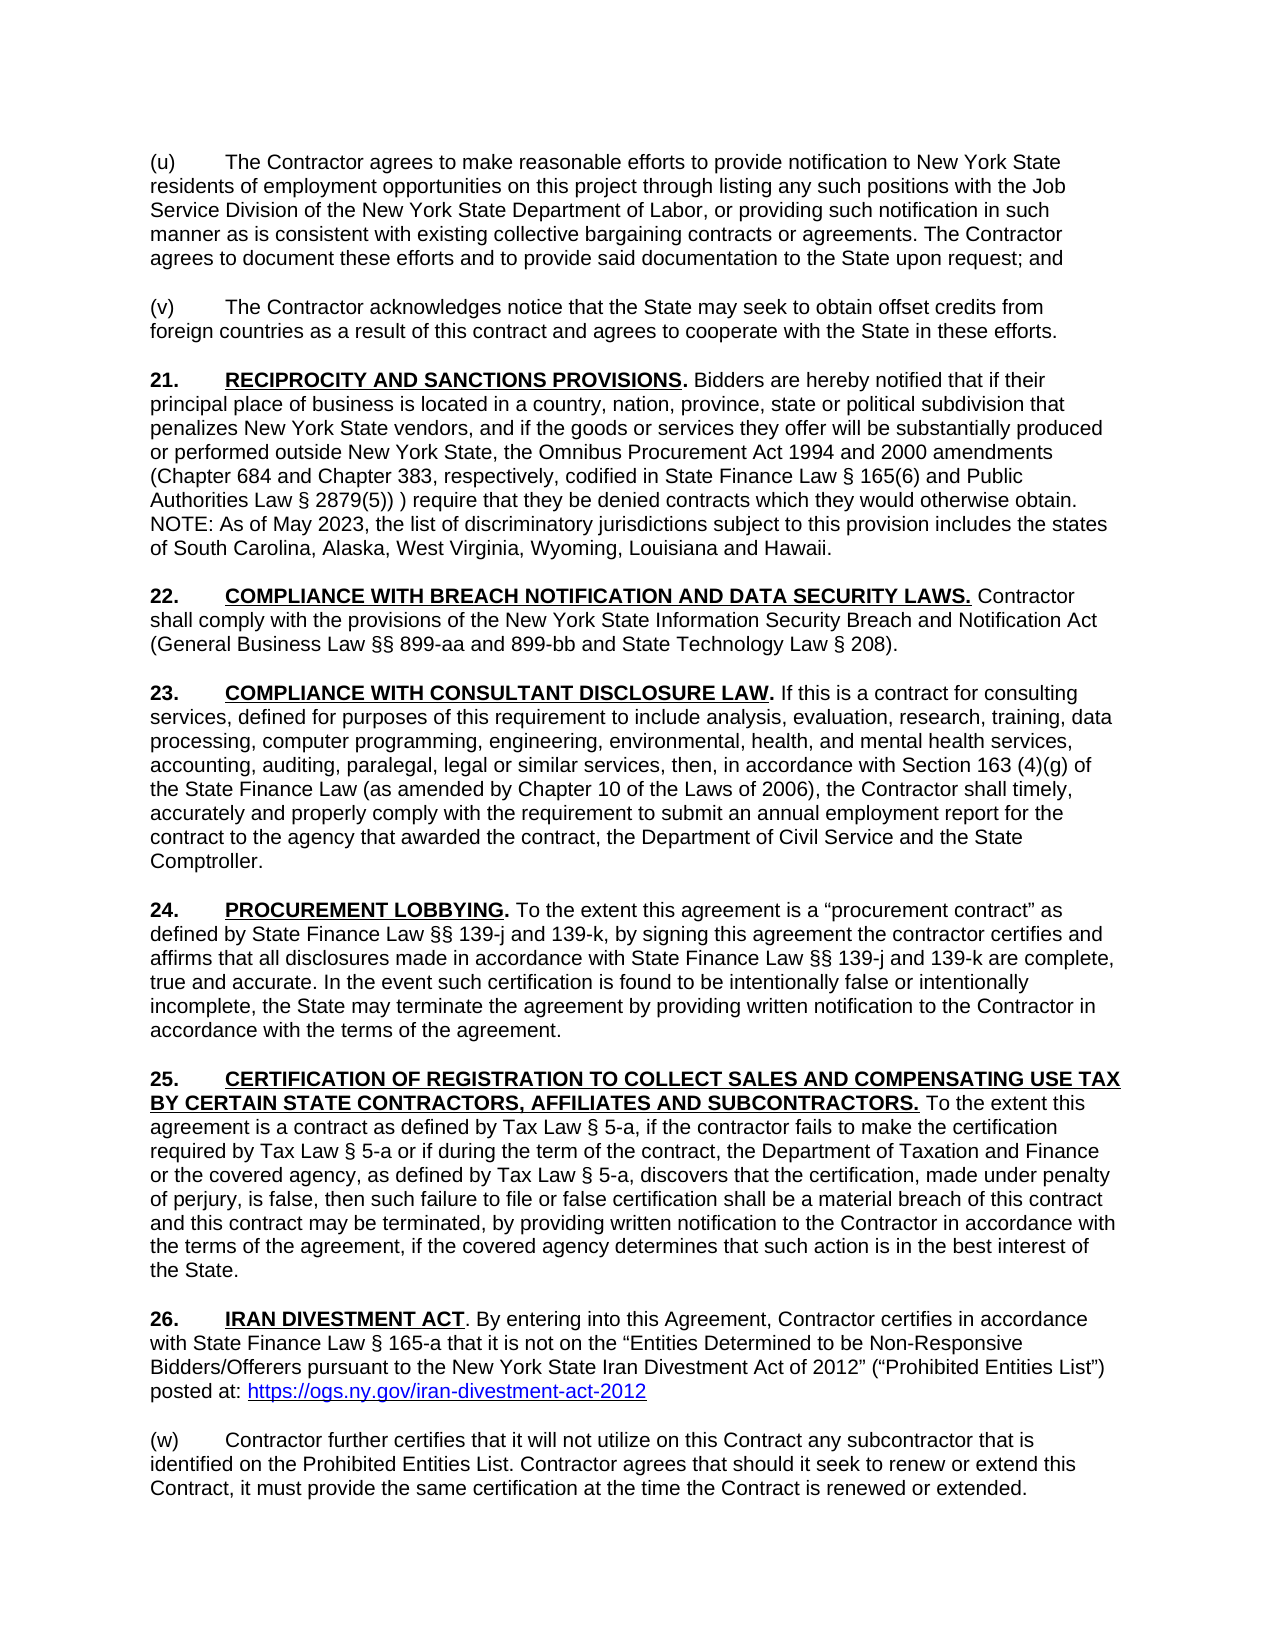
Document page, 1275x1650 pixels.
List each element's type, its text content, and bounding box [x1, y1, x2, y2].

list The Contractor acknowledges notice that the State may seek to obtain offset credits from foreign countries as a result of this contract and agrees to cooperate with the State in these efforts. [150, 295, 1113, 343]
list The Contractor agrees to make reasonable efforts to provide notification to New York State residents of employment opportunities on this project through listing any such positions with the Job Service Division of the New York State Department of Labor, or providing such notification in such manner as is consistent with existing collective bargaining contracts or agreements. The Contractor agrees to document these efforts and to provide said documentation to the State upon request; and [150, 150, 1113, 270]
list RECIPROCITY AND SANCTIONS PROVISIONS. Bidders are hereby notified that if their principal place of business is located in a country, nation, province, state or political subdivision that penalizes New York State vendors, and if the goods or services they offer will be substantially produced or performed outside New York State, the Omnibus Procurement Act 1994 and 2000 amendments (Chapter 684 and Chapter 383, respectively, codified in State Finance Law § 165(6) and Public Authorities Law § 2879(5)) ) require that they be denied contracts which they would otherwise obtain. NOTE: As of May 2023, the list of discriminatory jurisdictions subject to this provision includes the states of South Carolina, Alaska, West Virginia, Wyoming, Louisiana and Hawaii. [150, 368, 1113, 559]
list COMPLIANCE WITH BREACH NOTIFICATION AND DATA SECURITY LAWS. Contractor shall comply with the provisions of the New York State Information Security Breach and Notification Act (General Business Law §§ 899-aa and 899-bb and State Technology Law § 208). [150, 584, 1121, 656]
list IRAN DIVESTMENT ACT. By entering into this Agreement, Contractor certifies in accordance with State Finance Law § 165-a that it is not on the “Entities Determined to be Non-Responsive Bidders/Offerers pursuant to the New York State Iran Divestment Act of 2012” (“Prohibited Entities List”) posted at: https://ogs.ny.gov/iran-divestment-act-2012 [150, 1307, 1121, 1403]
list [150, 1428, 1121, 1500]
list COMPLIANCE WITH CONSULTANT DISCLOSURE LAW. If this is a contract for consulting services, defined for purposes of this requirement to include analysis, evaluation, research, training, data processing, computer programming, engineering, environmental, health, and mental health services, accounting, auditing, paralegal, legal or similar services, then, in accordance with Section 163 (4)(g) of the State Finance Law (as amended by Chapter 10 of the Laws of 2006), the Contractor shall timely, accurately and properly comply with the requirement to submit an annual employment report for the contract to the agency that awarded the contract, the Department of Civil Service and the State Comptroller. [150, 681, 1121, 873]
list CERTIFICATION OF REGISTRATION TO COLLECT SALES AND COMPENSATING USE TAX BY CERTAIN STATE CONTRACTORS, AFFILIATES AND SUBCONTRACTORS. To the extent this agreement is a contract as defined by Tax Law § 5-a, if the contractor fails to make the certification required by Tax Law § 5-a or if during the term of the contract, the Department of Taxation and Finance or the covered agency, as defined by Tax Law § 5-a, discovers that the certification, made under penalty of perjury, is false, then such failure to file or false certification shall be a material breach of this contract and this contract may be terminated, by providing written notification to the Contractor in accordance with the terms of the agreement, if the covered agency determines that such action is in the best interest of the State. [150, 1067, 1121, 1282]
list PROCUREMENT LOBBYING. To the extent this agreement is a “procurement contract” as defined by State Finance Law §§ 139-j and 139-k, by signing this agreement the contractor certifies and affirms that all disclosures made in accordance with State Finance Law §§ 139-j and 139-k are complete, true and accurate. In the event such certification is found to be intentionally false or intentionally incomplete, the State may terminate the agreement by providing written notification to the Contractor in accordance with the terms of the agreement. [150, 898, 1121, 1042]
